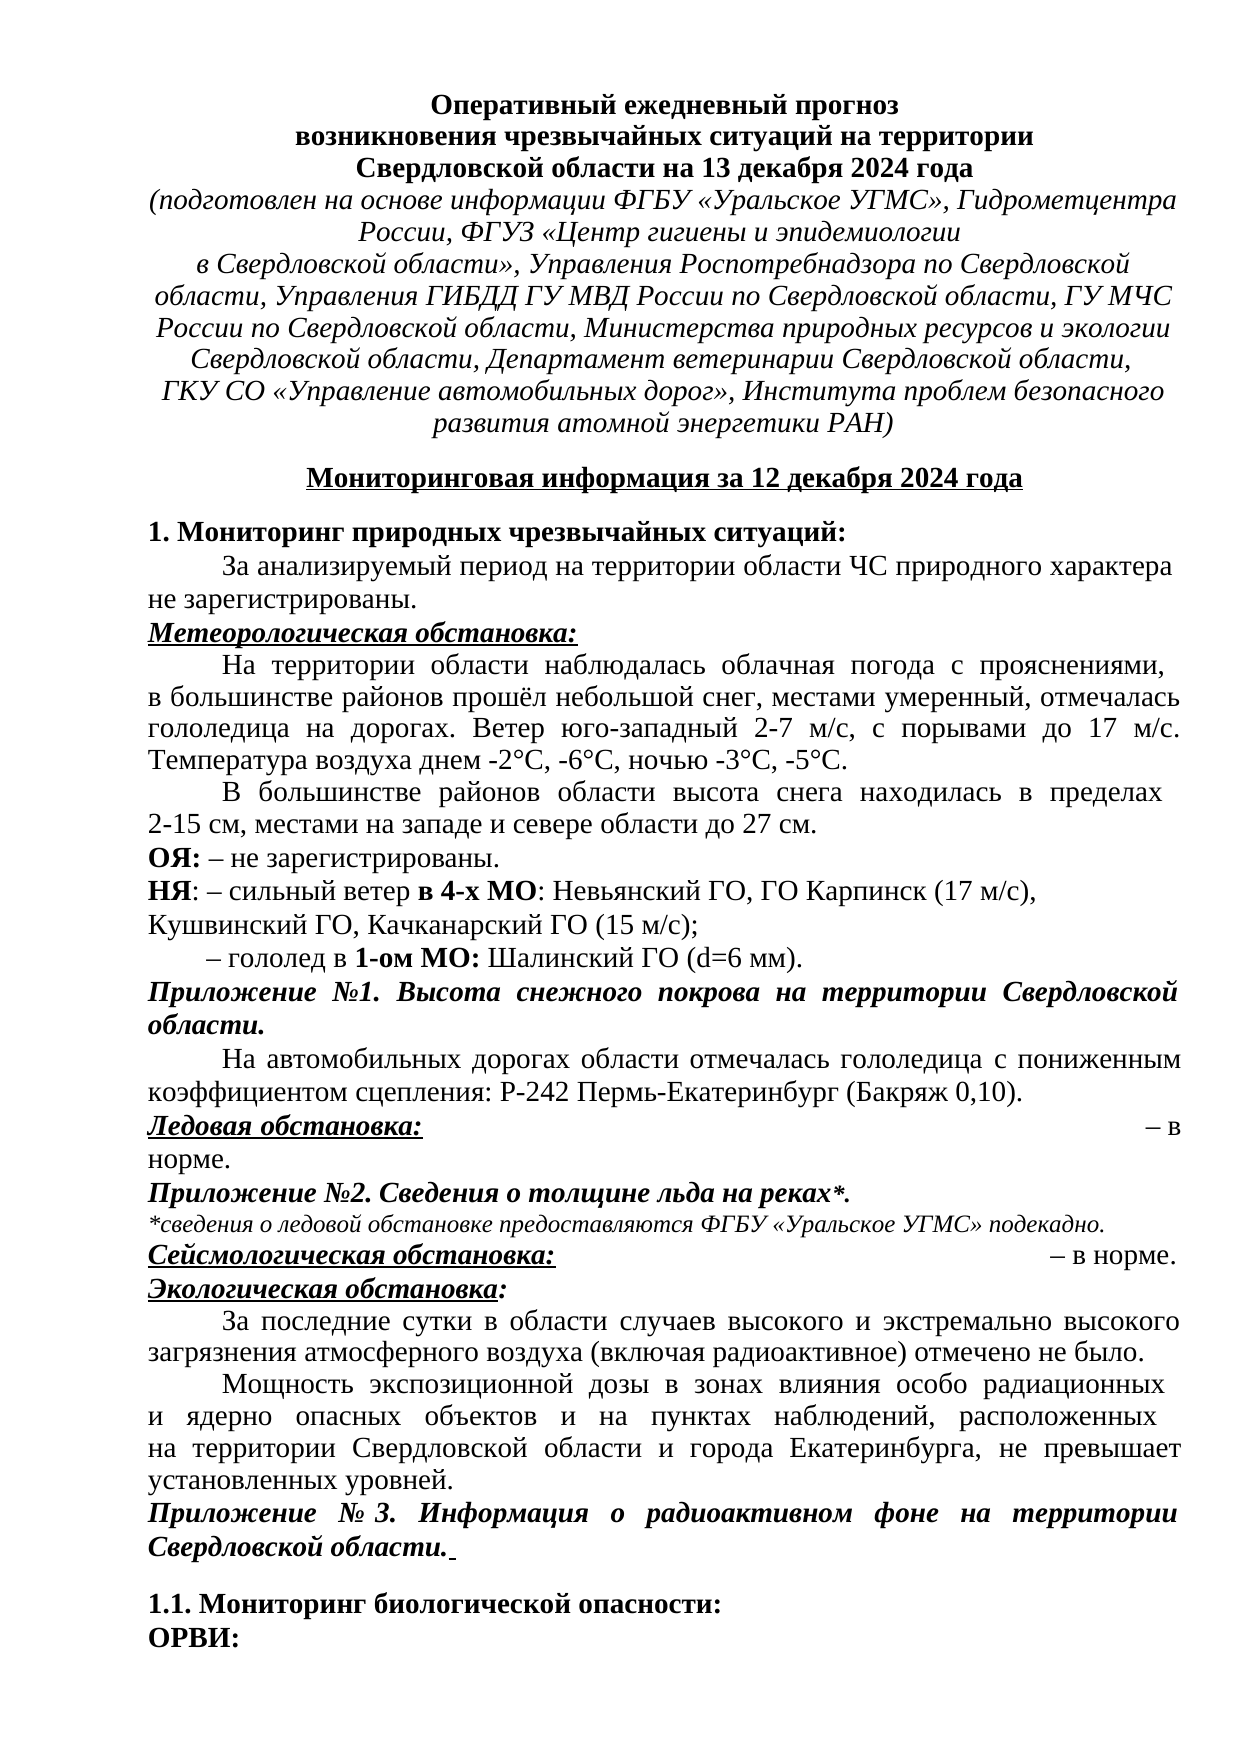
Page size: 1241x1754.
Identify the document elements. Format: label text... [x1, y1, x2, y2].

text Сейсмологическая обстановка: – в норме. [148, 1237, 1181, 1271]
text Метеорологическая обстановка: [148, 615, 1181, 649]
text Мощность экспозиционной дозы в зонах влияния особо радиационных и ядерно опасных объектов и на пунктах наблюдений, расположенных на территории Свердловской области и города Екатеринбурга, не превышает установленных уровней. [148, 1368, 1181, 1496]
text ОРВИ: [148, 1620, 1181, 1654]
text На автомобильных дорогах области отмечалась гололедица c пониженным коэффициентом сцепления: Р-242 Пермь-Екатеринбург (Бакряж 0,10). [148, 1041, 1181, 1108]
text *сведения о ледовой обстановке предоставляются ФГБУ «Уральское УГМС» подекадно. [148, 1209, 1181, 1237]
text 1. Мониторинг природных чрезвычайных ситуаций: [148, 516, 1181, 548]
text В большинстве районов области высота снега находилась в пределах 2-15 см, местами на западе и севере области до 27 см. [148, 776, 1181, 840]
text (подготовлен на основе информации ФГБУ «Уральское УГМС», Гидрометцентра России, ФГУЗ «Центр гигиены и эпидемиологии в Свердловской области», Управления Роспотребнадзора по Свердловской области, Управления ГИБДД ГУ МВД России по Свердловской области, ГУ МЧС России по Свердловской области, Министерства природных ресурсов и экологии Свердловской области, Департамент ветеринарии Свердловской области, ГКУ СО «Управление автомобильных дорог», Института проблем безопасного развития атомной энергетики РАН) [148, 184, 1181, 439]
text – гололед в 1-ом МО: Шалинский ГО (d=6 мм). [148, 940, 1181, 974]
text Мониторинговая информация за 12 декабря 2024 года [148, 462, 1181, 493]
text Приложение № 3. Информация о радиоактивном фоне на территории Свердловской области. [148, 1496, 1181, 1563]
text возникновения чрезвычайных ситуаций на территории [148, 120, 1181, 152]
text Ледовая обстановка: – в норме. [148, 1108, 1181, 1175]
text За анализируемый период на территории области ЧС природного характера не зарегистрированы. [148, 548, 1181, 615]
text НЯ: – сильный ветер в 4-х МО: Невьянский ГО, ГО Карпинск (17 м/с), Кушвинский ГО, Качканарский ГО (15 м/с); [148, 873, 1181, 940]
text На территории области наблюдалась облачная погода с прояснениями, в большинстве районов прошёл небольшой снег, местами умеренный, отмечалась гололедица на дорогах. Ветер юго-западный 2-7 м/с, с порывами до 17 м/с. Температура воздуха днем -2°С, -6°С, ночью -3°С, -5°С. [148, 649, 1181, 776]
text Оперативный ежедневный прогноз [148, 89, 1181, 120]
text Экологическая обстановка: [148, 1271, 1181, 1304]
text За последние сутки в области случаев высокого и экстремально высокого загрязнения атмосферного воздуха (включая радиоактивное) отмечено не было. [148, 1304, 1181, 1368]
text Приложение №2. Сведения о толщине льда на реках*. [148, 1175, 1181, 1209]
text ОЯ: – не зарегистрированы. [148, 840, 1181, 873]
text 1.1. Мониторинг биологической опасности: [148, 1587, 1181, 1620]
text Приложение №1. Высота снежного покрова на территории Свердловской области. [148, 974, 1181, 1041]
text Свердловской области на 13 декабря 2024 года [148, 152, 1181, 184]
